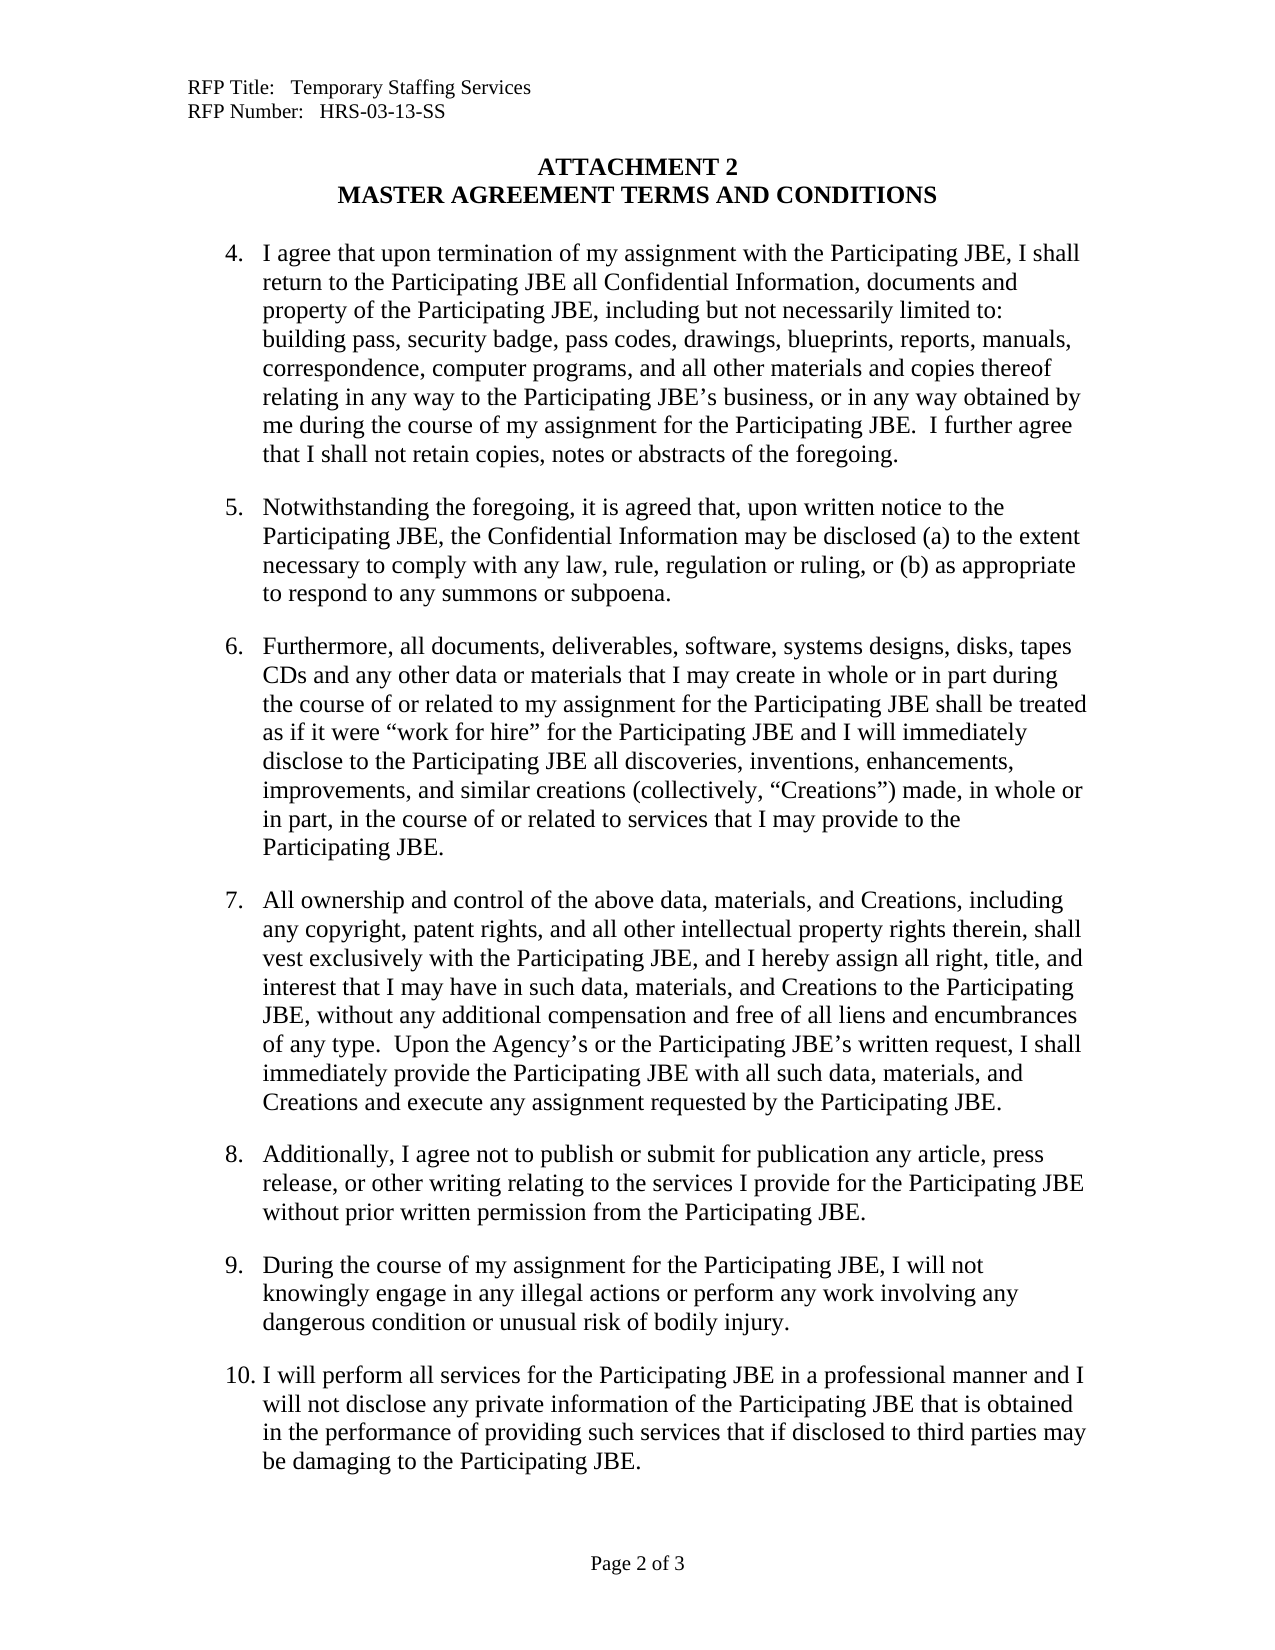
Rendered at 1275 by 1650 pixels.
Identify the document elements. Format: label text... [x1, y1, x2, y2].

list Notwithstanding the foregoing, it is agreed that, upon written notice to the Participating JBE, the Confidential Information may be disclosed (a) to the extent necessary to comply with any law, rule, regulation or ruling, or (b) as appropriate to respond to any summons or subpoena. [225, 492, 1087, 607]
list I will perform all services for the Participating JBE in a professional manner and I will not disclose any private information of the Participating JBE that is obtained in the performance of providing such services that if disclosed to third parties may be damaging to the Participating JBE. [225, 1360, 1087, 1475]
list Furthermore, all documents, deliverables, software, systems designs, disks, tapes CDs and any other data or materials that I may create in whole or in part during the course of or related to my assignment for the Participating JBE shall be treated as if it were “work for hire” for the Participating JBE and I will immediately disclose to the Participating JBE all discoveries, inventions, enhancements, improvements, and similar creations (collectively, “Creations”) made, in whole or in part, in the course of or related to services that I may provide to the Participating JBE. [225, 631, 1087, 861]
list Additionally, I agree not to publish or submit for publication any article, press release, or other writing relating to the services I provide for the Participating JBE without prior written permission from the Participating JBE. [225, 1139, 1087, 1226]
list I agree that upon termination of my assignment with the Participating JBE, I shall return to the Participating JBE all Confidential Information, documents and property of the Participating JBE, including but not necessarily limited to: building pass, security badge, pass codes, drawings, blueprints, reports, manuals, correspondence, computer programs, and all other materials and copies thereof relating in any way to the Participating JBE’s business, or in any way obtained by me during the course of my assignment for the Participating JBE. I further agree that I shall not retain copies, notes or abstracts of the foregoing. [225, 238, 1087, 468]
list All ownership and control of the above data, materials, and Creations, including any copyright, patent rights, and all other intellectual property rights therein, shall vest exclusively with the Participating JBE, and I hereby assign all right, title, and interest that I may have in such data, materials, and Creations to the Participating JBE, without any additional compensation and free of all liens and encumbrances of any type. Upon the Agency’s or the Participating JBE’s written request, I shall immediately provide the Participating JBE with all such data, materials, and Creations and execute any assignment requested by the Participating JBE. [225, 885, 1087, 1115]
list During the course of my assignment for the Participating JBE, I will not knowingly engage in any illegal actions or perform any work involving any dangerous condition or unusual risk of bodily injury. [225, 1250, 1087, 1336]
